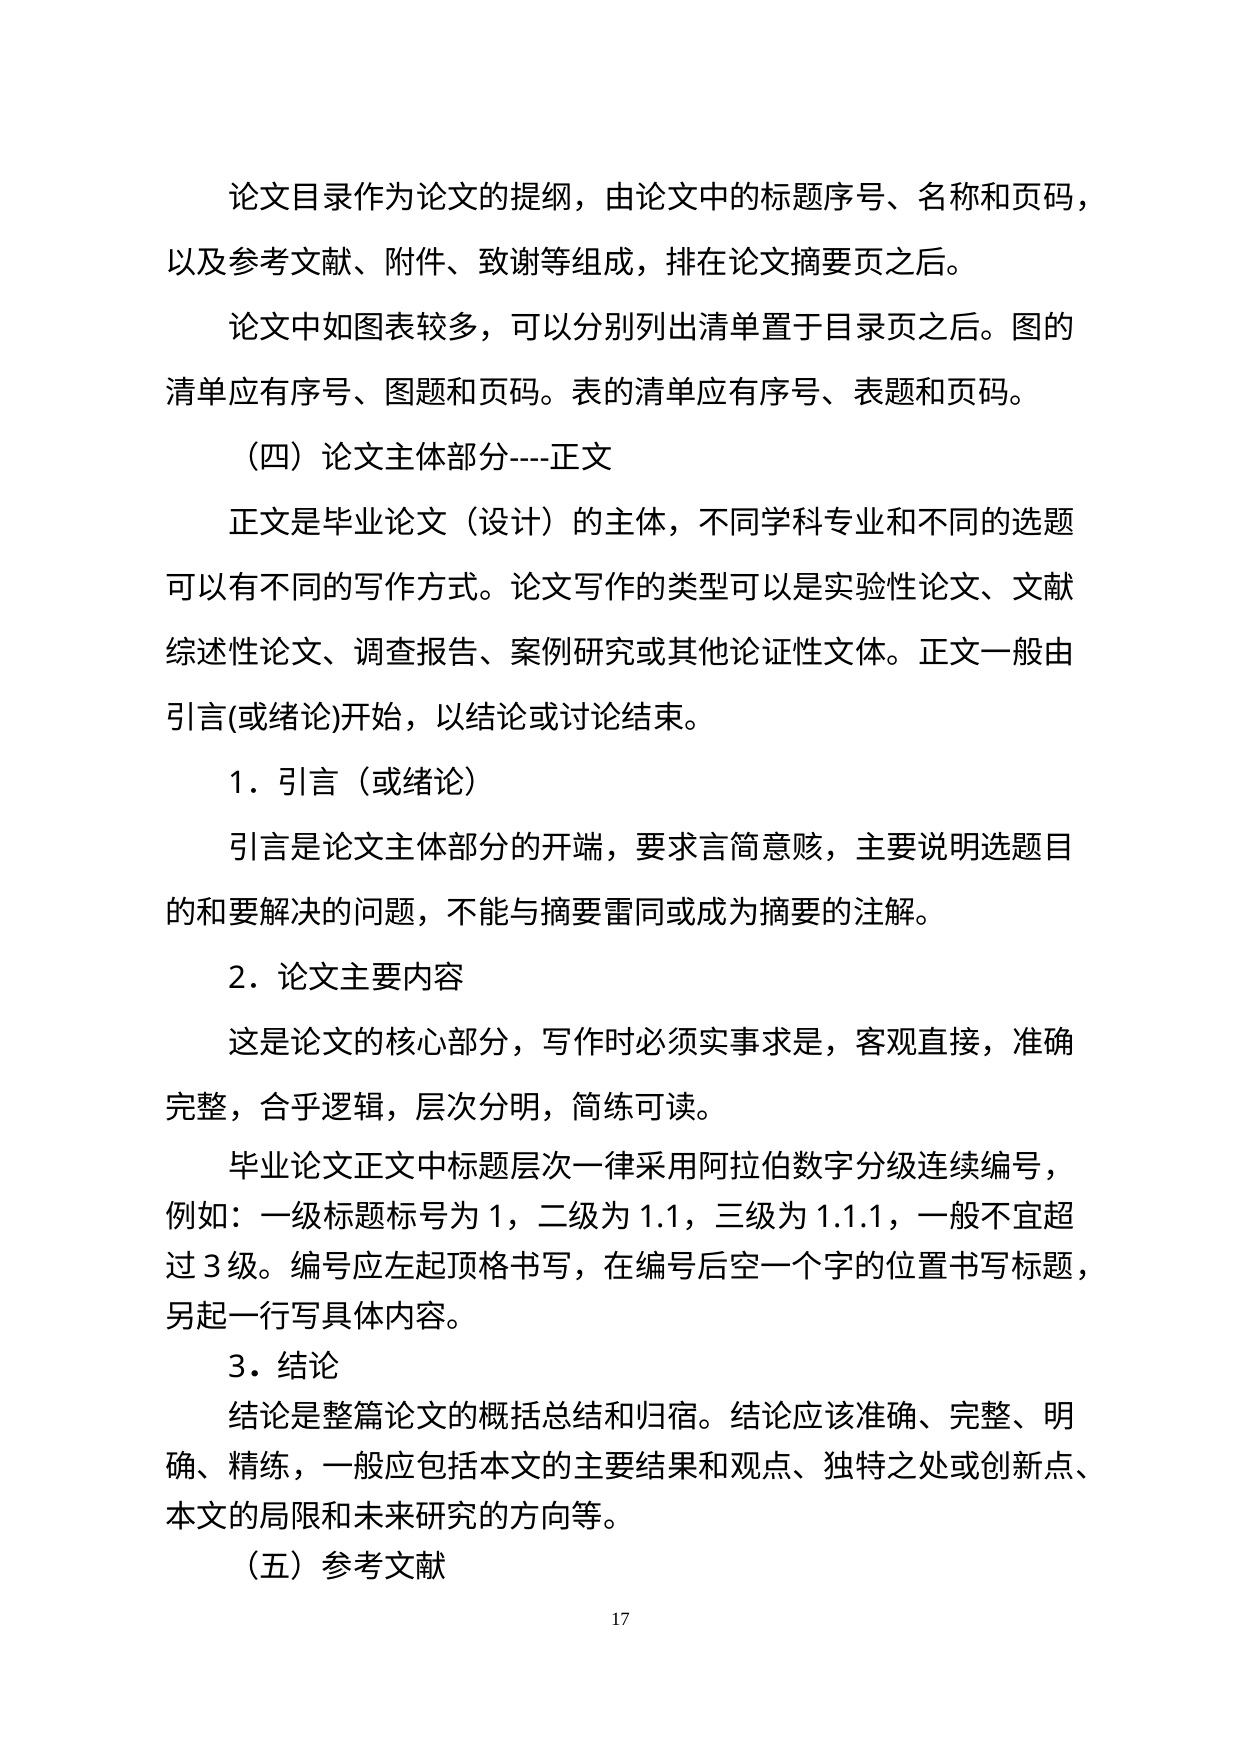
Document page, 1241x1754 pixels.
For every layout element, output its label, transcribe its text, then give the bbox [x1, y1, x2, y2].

text （四）论文主体部分----正文 [165, 422, 1075, 487]
text 2．论文主要内容 [165, 942, 1075, 1007]
text 正文是毕业论文（设计）的主体，不同学科专业和不同的选题可以有不同的写作方式。论文写作的类型可以是实验性论文、文献综述性论文、调查报告、案例研究或其他论证性文体。正文一般由引言(或绪论)开始，以结论或讨论结束。 [165, 487, 1075, 747]
text 论文目录作为论文的提纲，由论文中的标题序号、名称和页码，以及参考文献、附件、致谢等组成，排在论文摘要页之后。 [165, 162, 1075, 292]
text 这是论文的核心部分，写作时必须实事求是，客观直接，准确完整，合乎逻辑，层次分明，简练可读。 [165, 1007, 1075, 1137]
text 论文中如图表较多，可以分别列出清单置于目录页之后。图的清单应有序号、图题和页码。表的清单应有序号、表题和页码。 [165, 292, 1075, 422]
text 结论是整篇论文的概括总结和归宿。结论应该准确、完整、明确、精练，一般应包括本文的主要结果和观点、独特之处或创新点、本文的局限和未来研究的方向等。 [165, 1387, 1075, 1537]
text 3．结论 [165, 1337, 1075, 1387]
text 引言是论文主体部分的开端，要求言简意赅，主要说明选题目的和要解决的问题，不能与摘要雷同或成为摘要的注解。 [165, 812, 1075, 942]
text 1．引言（或绪论） [165, 747, 1075, 812]
text 毕业论文正文中标题层次一律采用阿拉伯数字分级连续编号，例如：一级标题标号为1，二级为1.1，三级为，一般不宜超过3级。编号应左起顶格书写，在编号后空一个字的位置书写标题，另起一行写具体内容。 [165, 1137, 1075, 1337]
text （五）参考文献 [165, 1537, 1075, 1587]
